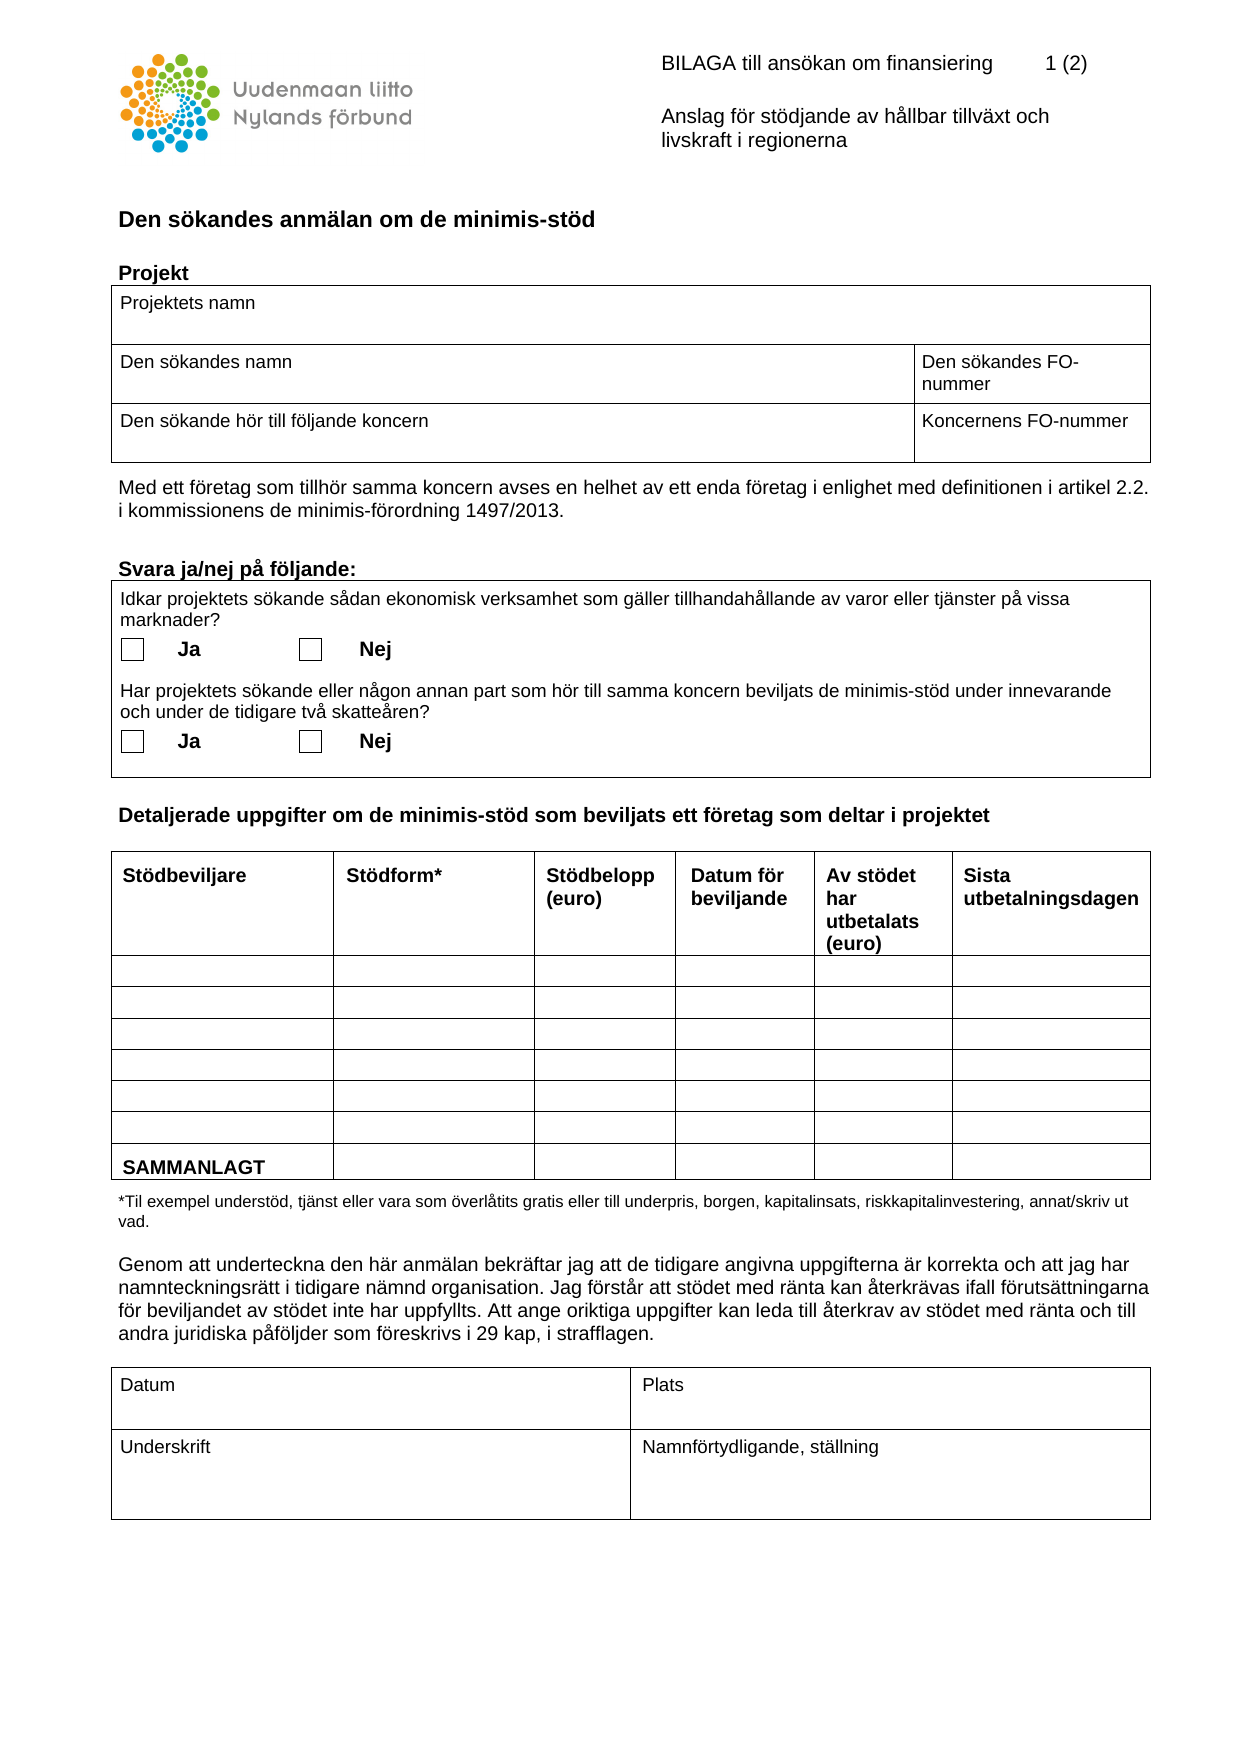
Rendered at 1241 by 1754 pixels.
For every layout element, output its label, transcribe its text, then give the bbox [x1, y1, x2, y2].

table_cell [334, 987, 534, 1017]
table_cell [815, 987, 952, 1017]
table_cell [953, 956, 1150, 986]
table_cell [112, 1019, 333, 1049]
table_cell [334, 956, 534, 986]
text Detaljerade uppgifter om de minimis-stöd som beviljats ett företag som deltar i projektet [118, 803, 1152, 851]
table_cell [953, 1019, 1150, 1049]
table_cell [676, 987, 814, 1017]
text *Til exempel understöd, tjänst eller vara som överlåtits gratis eller till underpris, borgen, kapitalinsats, riskkapitalinvestering, annat/skriv ut vad. [118, 1192, 1152, 1231]
text Genom att underteckna den här anmälan bekräftar jag att de tidigare angivna uppgifterna är korrekta och att jag har namnteckningsrätt i tidigare nämnd organisation. Jag förstår att stödet med ränta kan återkrävas ifall förutsättningarna för beviljandet av stödet inte har uppfyllts. Att ange oriktiga uppgifter kan leda till återkrav av stödet med ränta och till andra juridiska påföljder som föreskrivs i 29 kap, i strafflagen. [118, 1253, 1152, 1367]
table_cell [112, 1081, 333, 1111]
table_cell [112, 1050, 333, 1080]
table_cell [953, 1050, 1150, 1080]
table_cell [815, 1019, 952, 1049]
table_cell [535, 1112, 675, 1142]
table_cell [953, 987, 1150, 1017]
picture [118, 51, 425, 166]
table_cell [815, 1050, 952, 1080]
table_cell [535, 987, 675, 1017]
table_cell [334, 1112, 534, 1142]
table_header Stödbeviljare [112, 852, 333, 955]
table_header Datum för beviljande [676, 852, 814, 955]
table_cell [953, 1081, 1150, 1111]
table_header Datum [112, 1368, 630, 1429]
table_cell [815, 1081, 952, 1111]
table_cell [676, 1019, 814, 1049]
table_header Projektets namn [112, 286, 1150, 344]
table_cell [953, 1112, 1150, 1142]
table_cell [535, 1019, 675, 1049]
table_cell [676, 1112, 814, 1142]
table_cell [676, 956, 814, 986]
table_cell Koncernens FO-nummer [915, 404, 1150, 462]
text Med ett företag som tillhör samma koncern avses en helhet av ett enda företag i enlighet med definitionen i artikel 2.2. i kommissionens de minimis-förordning 1497/2013. [118, 476, 1152, 521]
table_cell [112, 1112, 333, 1142]
text Projekt [118, 261, 1152, 285]
table_cell [535, 1050, 675, 1080]
table_cell [112, 987, 333, 1017]
table_cell [334, 1144, 534, 1179]
table_cell SAMMANLAGT [112, 1144, 333, 1179]
table_cell [334, 1050, 534, 1080]
table_header Stödbelopp (euro) [535, 852, 675, 955]
table_header Idkar projektets sökande sådan ekonomisk verksamhet som gäller tillhandahållande av varor eller tjänster på vissa marknader? Ja Nej Har projektets sökande eller någon annan part som hör till samma koncern beviljats de minimis-stöd under innevarande och under de tidigare två skatteåren? Ja Nej [112, 581, 1150, 777]
text Svara ja/nej på följande: [118, 556, 1152, 580]
table_header Av stödet har utbetalats (euro) [815, 852, 952, 955]
table_cell [953, 1144, 1150, 1179]
table_cell [334, 1019, 534, 1049]
table_cell [334, 1081, 534, 1111]
table_cell Namnförtydligande, ställning [631, 1430, 1150, 1519]
table_cell Den sökande hör till följande koncern [112, 404, 914, 462]
table_cell [815, 956, 952, 986]
table_cell Den sökandes FO-nummer [915, 345, 1150, 403]
table_cell [676, 1050, 814, 1080]
table_cell Underskrift [112, 1430, 630, 1519]
subtitle Den sökandes anmälan om de minimis-stöd [118, 206, 1152, 232]
table_cell Den sökandes namn [112, 345, 914, 403]
table_header Plats [631, 1368, 1150, 1429]
table_cell [676, 1144, 814, 1179]
table_cell [112, 956, 333, 986]
table_cell [535, 1081, 675, 1111]
table_cell [535, 956, 675, 986]
table_header Stödform* [334, 852, 534, 955]
table_cell [535, 1144, 675, 1179]
table_cell [676, 1081, 814, 1111]
table_cell [815, 1144, 952, 1179]
table_header Sista utbetalningsdagen [953, 852, 1150, 955]
table_cell [815, 1112, 952, 1142]
